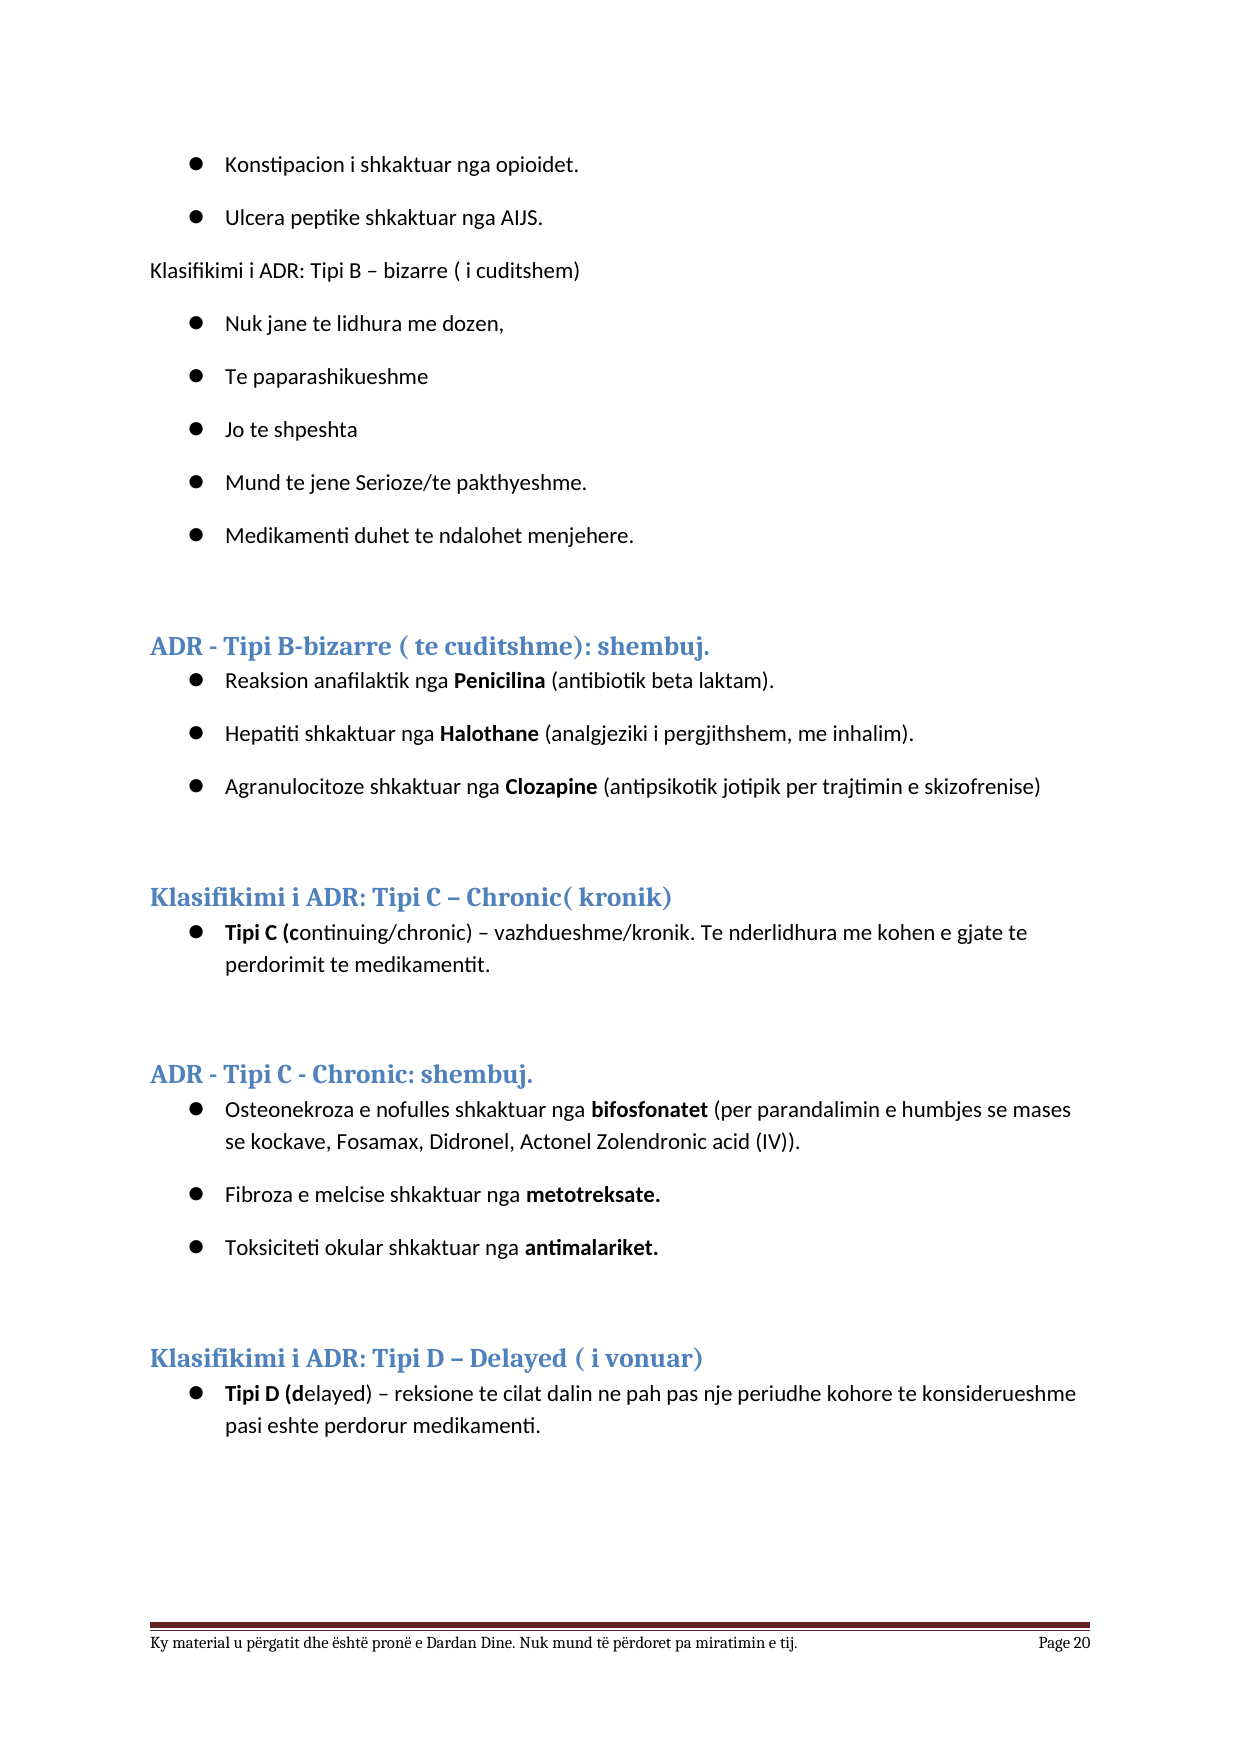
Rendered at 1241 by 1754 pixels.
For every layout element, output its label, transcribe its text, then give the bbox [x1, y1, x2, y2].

list Jo te shpeshta [187, 415, 1090, 443]
list Hepatiti shkaktuar nga Halothane (analgjeziki i pergjithshem, me inhalim). [187, 719, 1090, 747]
list Konstipacion i shkaktuar nga opioidet. [187, 150, 1090, 178]
list Toksiciteti okular shkaktuar nga antimalariket. [187, 1233, 1090, 1262]
list Tipi D (delayed) – reksione te cilat dalin ne pah pas nje periudhe kohore te konsiderueshme pasi eshte perdorur medikamenti. [187, 1379, 1090, 1439]
list Reaksion anafilaktik nga Penicilina (antibiotik beta laktam). [187, 666, 1090, 694]
subtitle ADR - Tipi C - Chronic: shembuj. [150, 1059, 1090, 1091]
list Medikamenti duhet te ndalohet menjehere. [187, 521, 1090, 549]
list Fibroza e melcise shkaktuar nga metotreksate. [187, 1181, 1090, 1208]
list Osteonekroza e nofulles shkaktuar nga bifosfonatet (per parandalimin e humbjes se mases se kockave, Fosamax, Didronel, Actonel Zolendronic acid (IV)). [187, 1095, 1090, 1156]
subtitle Klasifikimi i ADR: Tipi D – Delayed ( i vonuar) [150, 1343, 1090, 1374]
subtitle Klasifikimi i ADR: Tipi C – Chronic( kronik) [150, 882, 1090, 913]
list Mund te jene Serioze/te pakthyeshme. [187, 468, 1090, 496]
list Tipi C (continuing/chronic) – vazhdueshme/kronik. Te nderlidhura me kohen e gjate te perdorimit te medikamentit. [187, 918, 1090, 978]
list Nuk jane te lidhura me dozen, [187, 309, 1090, 337]
text Klasifikimi i ADR: Tipi B – bizarre ( i cuditshem) [150, 256, 1090, 284]
list Agranulocitoze shkaktuar nga Clozapine (antipsikotik jotipik per trajtimin e skizofrenise) [187, 772, 1090, 801]
subtitle ADR - Tipi B-bizarre ( te cuditshme): shembuj. [150, 631, 1090, 662]
list Ulcera peptike shkaktuar nga AIJS. [187, 203, 1090, 231]
list Te paparashikueshme [187, 362, 1090, 390]
